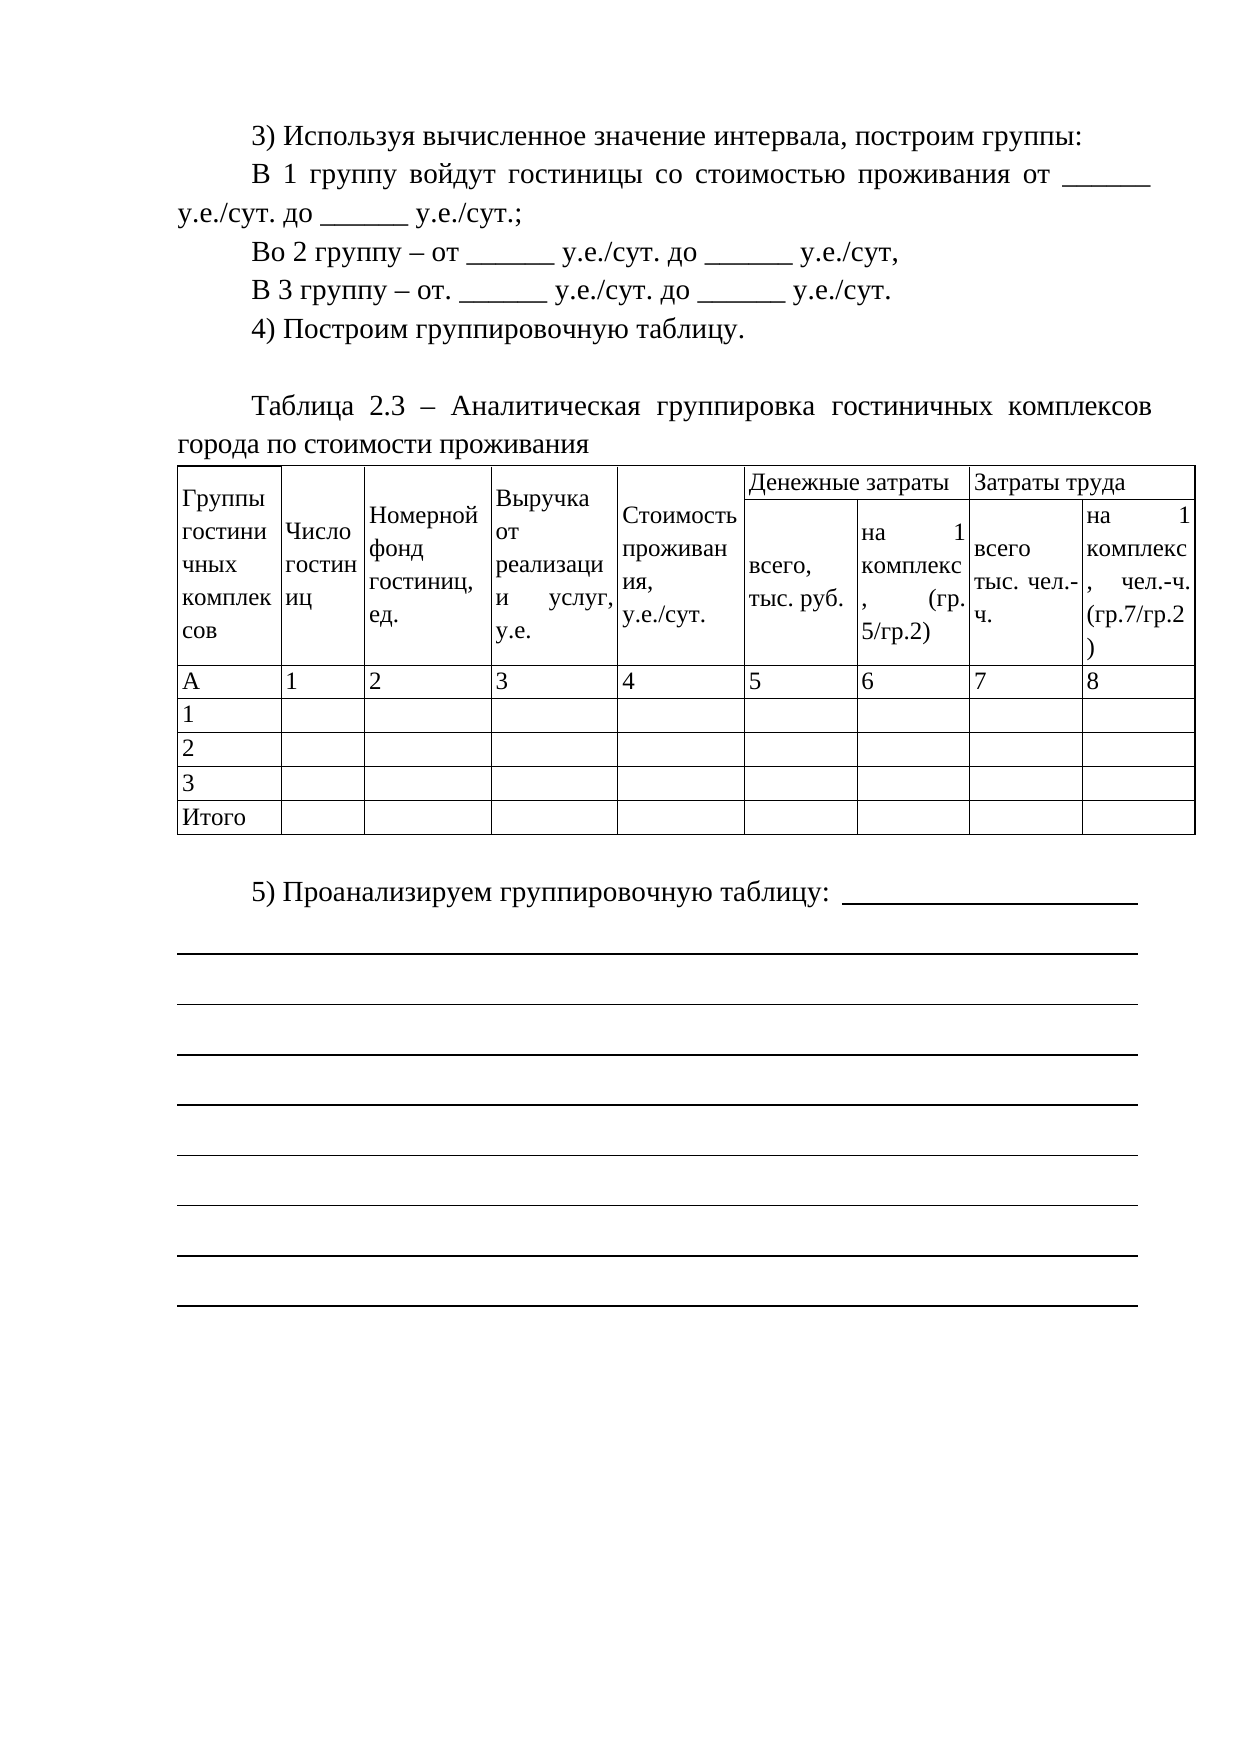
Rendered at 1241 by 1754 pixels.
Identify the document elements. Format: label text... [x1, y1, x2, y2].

table_cell [858, 801, 969, 834]
table_cell [1083, 801, 1194, 834]
table_cell 8 [1083, 666, 1194, 698]
table_cell [745, 699, 857, 732]
table_cell [365, 767, 491, 800]
table_cell [492, 699, 617, 732]
table_cell [970, 733, 1082, 766]
table_cell [618, 767, 744, 800]
table_cell всего, тыс. руб. [745, 500, 857, 665]
table_cell [618, 699, 744, 732]
text Во 2 группу – от ______ у.е./сут. до ______ у.е./сут, [177, 234, 1152, 267]
table_cell [282, 733, 364, 766]
text 3) Используя вычисленное значение интервала, построим группы: [177, 118, 1152, 152]
text В 3 группу – от. ______ у.е./сут. до ______ у.е./сут. [177, 272, 1152, 306]
table_cell [365, 699, 491, 732]
table_cell А [178, 666, 281, 698]
table_cell [618, 733, 744, 766]
table_header Затраты труда [970, 466, 1194, 499]
table_cell [365, 733, 491, 766]
table_cell [492, 801, 617, 834]
table_header Группы гостиничных комплексов [178, 467, 281, 665]
table_header Денежные затраты [745, 466, 969, 499]
table_cell [745, 801, 857, 834]
table_cell [745, 767, 857, 800]
table_cell [282, 699, 364, 732]
text 4) Построим группировочную таблицу. [177, 311, 1152, 344]
table_cell 7 [970, 666, 1082, 698]
table_cell [745, 733, 857, 766]
text Таблица 2.3 – Аналитическая группировка гостиничных комплексов города по стоимости проживания [177, 388, 1152, 460]
table_header Номерной фонд гостиниц, ед. [365, 466, 491, 665]
table_cell 3 [492, 666, 617, 698]
table_cell [970, 767, 1082, 800]
table_cell [492, 733, 617, 766]
table_cell 1 [282, 666, 364, 698]
table_cell 2 [178, 733, 281, 766]
table_cell 5 [745, 666, 857, 698]
table_cell [1083, 733, 1194, 766]
table_cell [1083, 767, 1194, 800]
table_header Число гостиниц [282, 466, 364, 665]
table_cell на 1 комплекс, (гр. 5/гр.2) [858, 500, 969, 665]
table_cell [492, 767, 617, 800]
table_cell [282, 801, 364, 834]
table_cell 3 [178, 767, 281, 800]
text В 1 группу войдут гостиницы со стоимостью проживания от ______ у.е./сут. до ______ у.е./сут.; [177, 157, 1152, 229]
text 5) Проанализируем группировочную таблицу: [177, 874, 1152, 1310]
table_cell [282, 767, 364, 800]
table_cell [858, 699, 969, 732]
table_cell 2 [365, 666, 491, 698]
table_cell на 1 комплекс, чел.-ч. (гр.7/гр.2) [1083, 500, 1194, 665]
table_cell [1083, 699, 1194, 732]
table_cell всего тыс. чел.-ч. [970, 500, 1082, 665]
table_cell 1 [178, 699, 281, 732]
table_header Стоимость проживания, у.е./сут. [618, 466, 744, 665]
table_cell 4 [618, 666, 744, 698]
table_cell [618, 801, 744, 834]
table_cell 6 [858, 666, 969, 698]
table_header Выручка от реализации услуг, у.е. [492, 466, 617, 665]
table_cell [970, 699, 1082, 732]
table_cell [858, 767, 969, 800]
table_cell [858, 733, 969, 766]
table_cell [970, 801, 1082, 834]
table_cell Итого [178, 801, 281, 834]
table_cell [365, 801, 491, 834]
